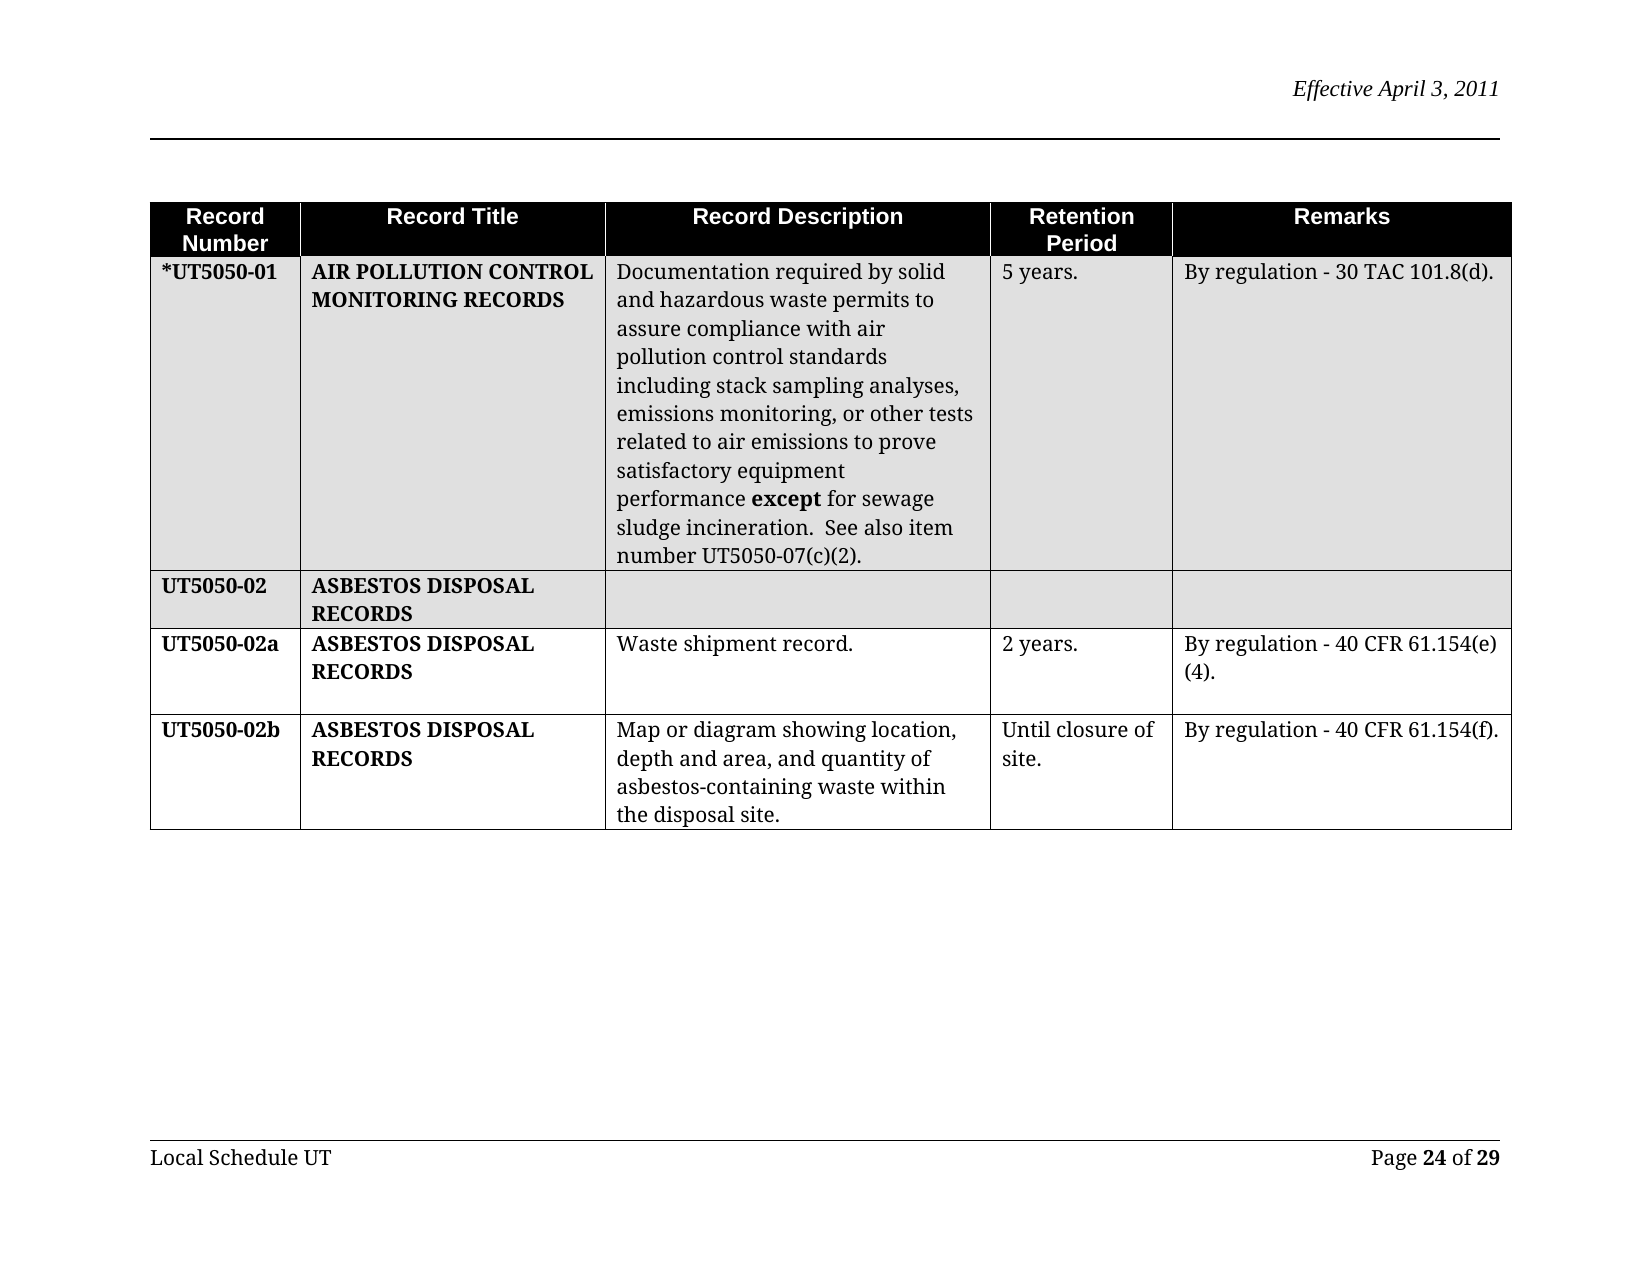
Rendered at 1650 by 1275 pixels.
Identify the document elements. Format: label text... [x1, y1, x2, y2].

table_cell Map or diagram showing location, depth and area, and quantity of asbestos-containing waste within the disposal site. [606, 715, 990, 829]
table_cell Waste shipment record. [606, 629, 990, 714]
table_cell *UT5050-01 [151, 257, 300, 570]
table_cell ASBESTOS DISPOSAL RECORDS [301, 571, 605, 628]
table_cell AIR POLLUTION CONTROL MONITORING RECORDS [301, 256, 605, 570]
table_cell Documentation required by solid and hazardous waste permits to assure compliance with air pollution control standards including stack sampling analyses, emissions monitoring, or other tests related to air emissions to prove satisfactory equipment performance except for sewage sludge incineration. See also item number UT5050-07(c)(2). [606, 256, 990, 570]
table_cell By regulation - 40 CFR 61.154(e)(4). [1173, 629, 1511, 714]
table_cell ASBESTOS DISPOSAL RECORDS [301, 629, 605, 714]
table_header Retention Period [991, 202, 1172, 256]
table_header Record Number [151, 203, 300, 256]
table_header Record Description [605, 202, 991, 256]
table_cell UT5050-02a [151, 629, 300, 714]
table_cell Until closure of site. [991, 715, 1172, 829]
table_header Record Title [301, 202, 605, 256]
table_cell [606, 571, 990, 628]
table_cell [991, 571, 1172, 628]
table_cell UT5050-02b [151, 715, 300, 829]
table_header Remarks [1173, 203, 1511, 256]
table_cell By regulation - 30 TAC 101.8(d). [1173, 257, 1511, 570]
table_cell ASBESTOS DISPOSAL RECORDS [301, 715, 605, 829]
table_cell UT5050-02 [151, 571, 300, 628]
table_cell By regulation - 40 CFR 61.154(f). [1173, 715, 1511, 829]
table_cell 5 years. [991, 256, 1172, 570]
table_cell [1173, 571, 1511, 628]
table_cell 2 years. [991, 629, 1172, 714]
